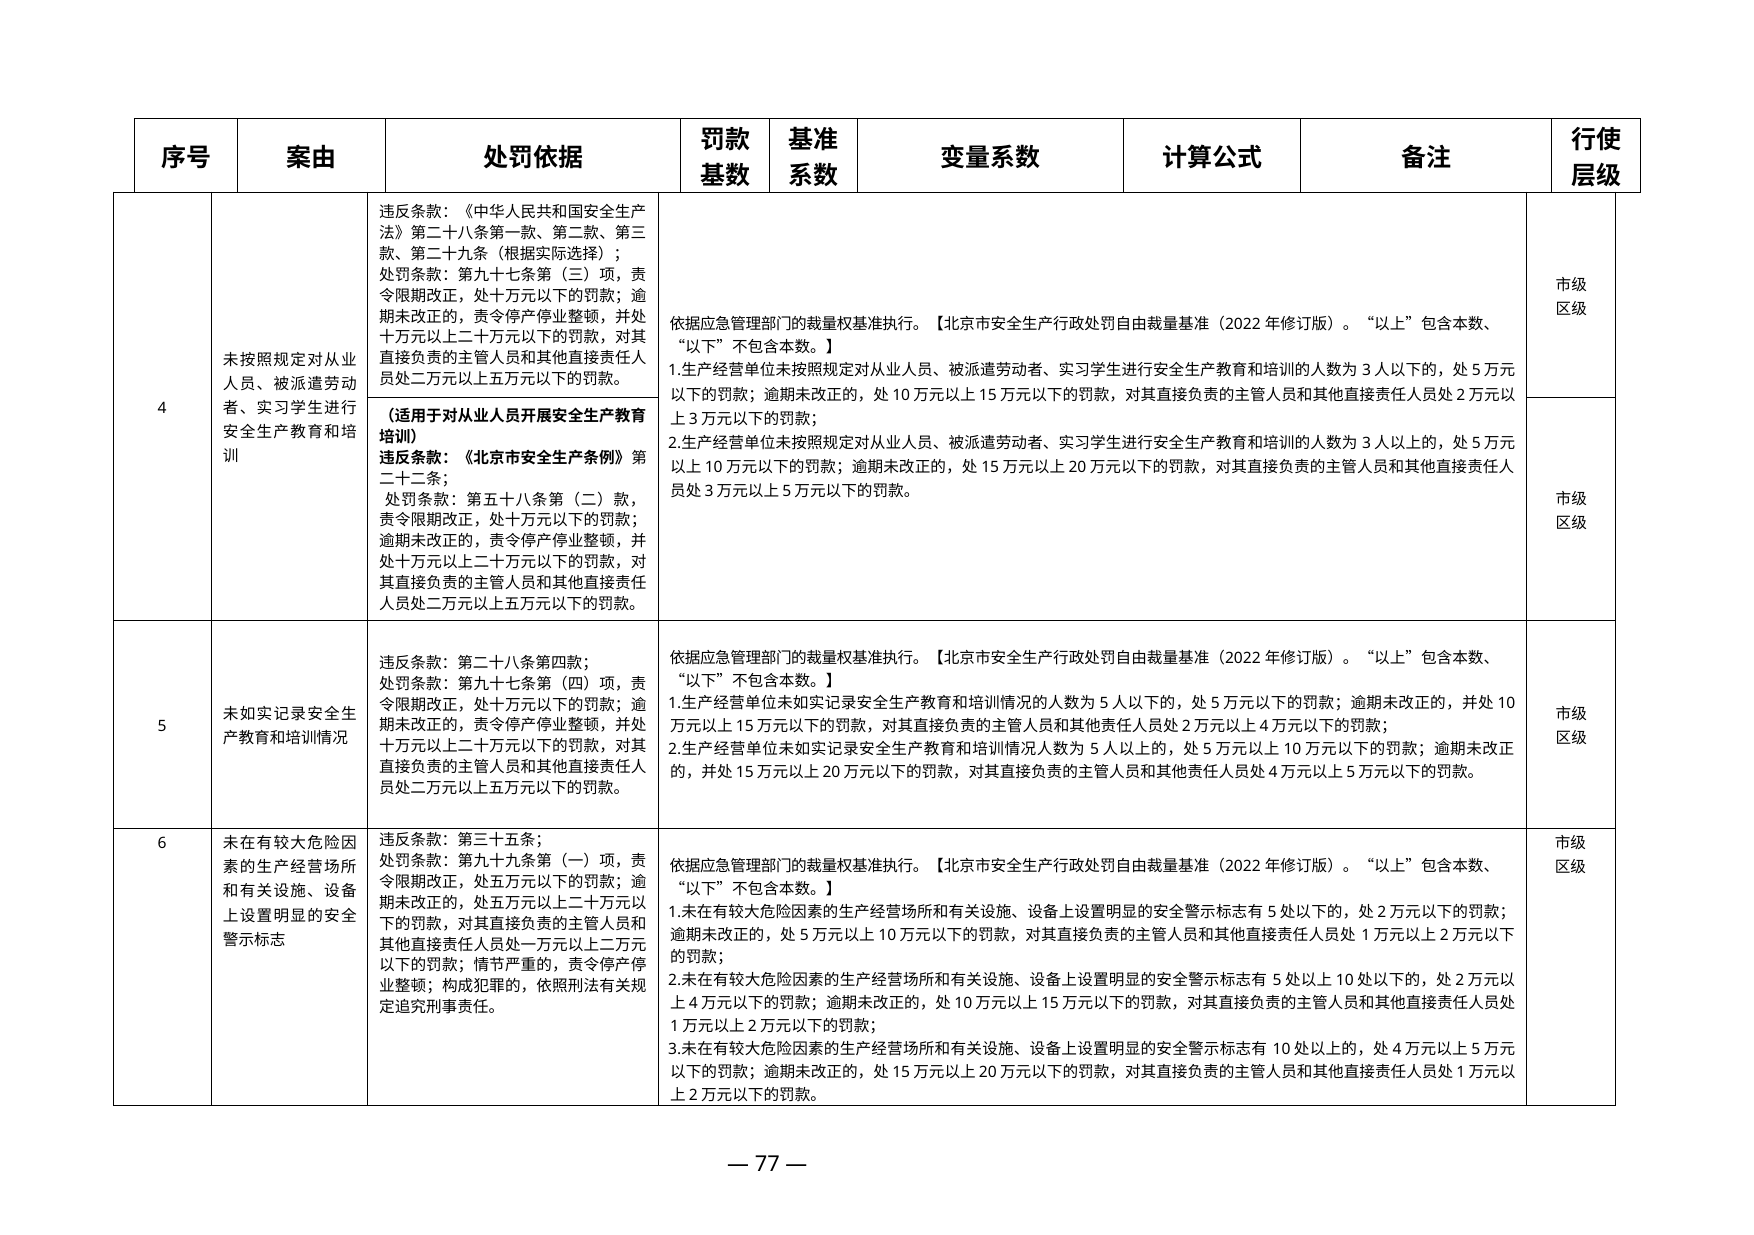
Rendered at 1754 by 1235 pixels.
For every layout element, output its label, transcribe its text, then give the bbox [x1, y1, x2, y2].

table_header 变量系数 [858, 119, 1123, 192]
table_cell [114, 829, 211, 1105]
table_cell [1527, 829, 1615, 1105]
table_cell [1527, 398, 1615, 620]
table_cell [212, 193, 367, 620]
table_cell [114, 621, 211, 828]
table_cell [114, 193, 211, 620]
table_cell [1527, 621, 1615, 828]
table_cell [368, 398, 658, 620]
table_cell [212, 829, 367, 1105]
table_header 计算公式 [1124, 119, 1300, 192]
table_header 基准 系数 [770, 119, 857, 192]
table_header 序号 [135, 119, 237, 192]
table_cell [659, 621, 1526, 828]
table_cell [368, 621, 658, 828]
table_header 罚款 基数 [681, 119, 769, 192]
table_header 备注 [1301, 119, 1551, 192]
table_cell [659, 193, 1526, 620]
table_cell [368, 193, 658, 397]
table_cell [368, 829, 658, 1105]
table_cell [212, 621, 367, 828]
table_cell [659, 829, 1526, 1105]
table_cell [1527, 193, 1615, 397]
table_header 处罚依据 [386, 119, 680, 192]
table_header 案由 [238, 119, 385, 192]
table_header 行使 层级 [1552, 119, 1640, 192]
